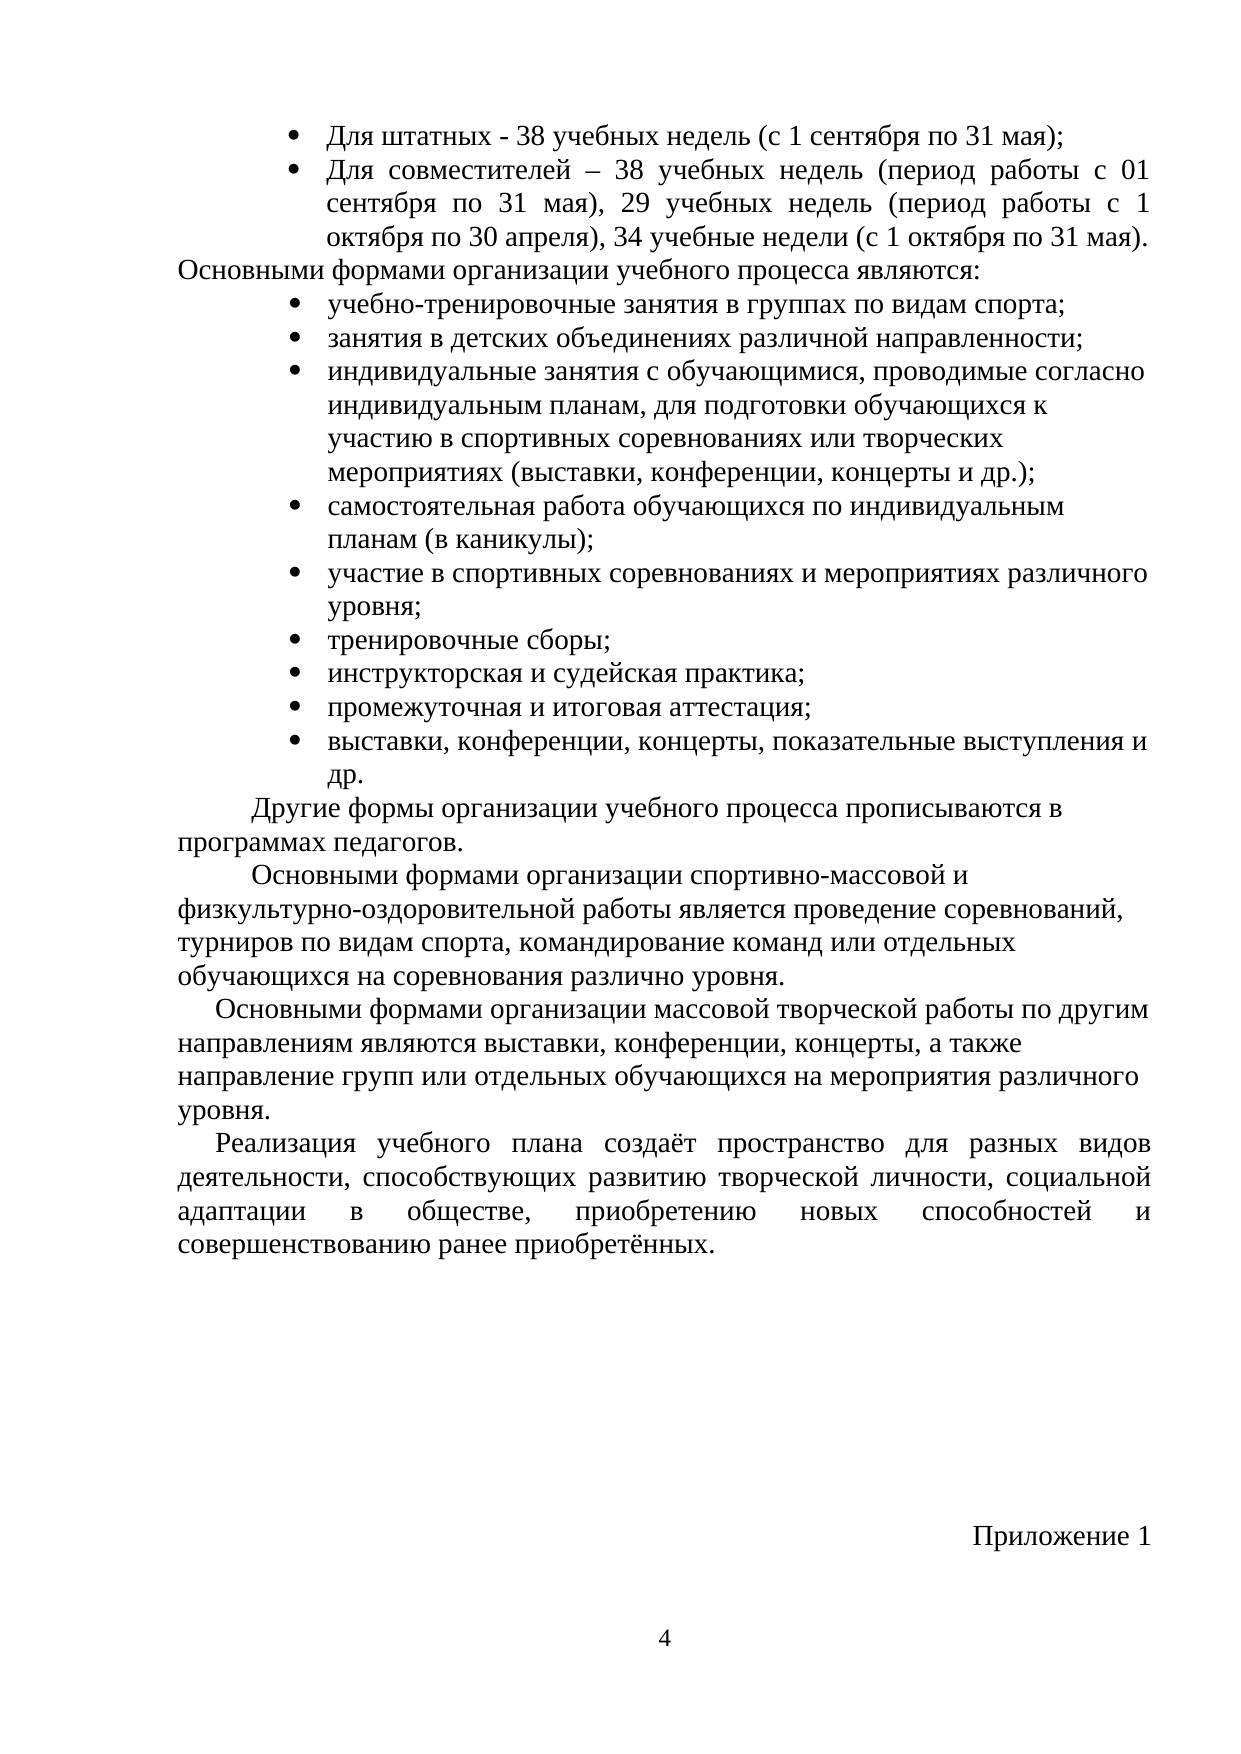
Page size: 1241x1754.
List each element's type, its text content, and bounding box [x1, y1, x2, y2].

text Основными формами организации спортивно-массовой и физкультурно-оздоровительной работы является проведение соревнований, турниров по видам спорта, командирование команд или отдельных обучающихся на соревнования различно уровня. [177, 857, 1152, 991]
list индивидуальные занятия с обучающимися, проводимые согласно индивидуальным планам, для подготовки обучающихся к участию в спортивных соревнованиях или творческих мероприятиях (выставки, конференции, концерты и др.); [290, 353, 1152, 488]
list выставки, конференции, концерты, показательные выступления и др. [290, 723, 1152, 790]
text Реализация учебного плана создаёт пространство для разных видов деятельности, способствующих развитию творческой личности, социальной адаптации в обществе, приобретению новых способностей и совершенствованию ранее приобретённых. [177, 1126, 1152, 1260]
text Другие формы организации учебного процесса прописываются в программах педагогов. [177, 790, 1152, 857]
list самостоятельная работа обучающихся по индивидуальным планам (в каникулы); [290, 488, 1152, 555]
list учебно-тренировочные занятия в группах по видам спорта; [290, 286, 1152, 320]
list инструкторская и судейская практика; [290, 656, 1152, 689]
list Для совместителей – 38 учебных недель (период работы с 01 сентября по 31 мая), 29 учебных недель (период работы с 1 октября по 30 апреля), 34 учебные недели (с 1 октября по 31 мая). [288, 152, 1152, 252]
list тренировочные сборы; [290, 622, 1152, 656]
list промежуточная и итоговая аттестация; [290, 689, 1152, 723]
list участие в спортивных соревнованиях и мероприятиях различного уровня; [290, 555, 1152, 622]
text Основными формами организации массовой творческой работы по другим направлениям являются выставки, конференции, концерты, а также направление групп или отдельных обучающихся на мероприятия различного уровня. [177, 991, 1152, 1126]
text Приложение 1 [177, 1518, 1152, 1552]
list занятия в детских объединениях различной направленности; [290, 320, 1152, 353]
list Для штатных - 38 учебных недель (с 1 сентября по 31 мая); [288, 118, 1152, 152]
text Основными формами организации учебного процесса являются: [177, 252, 1152, 286]
